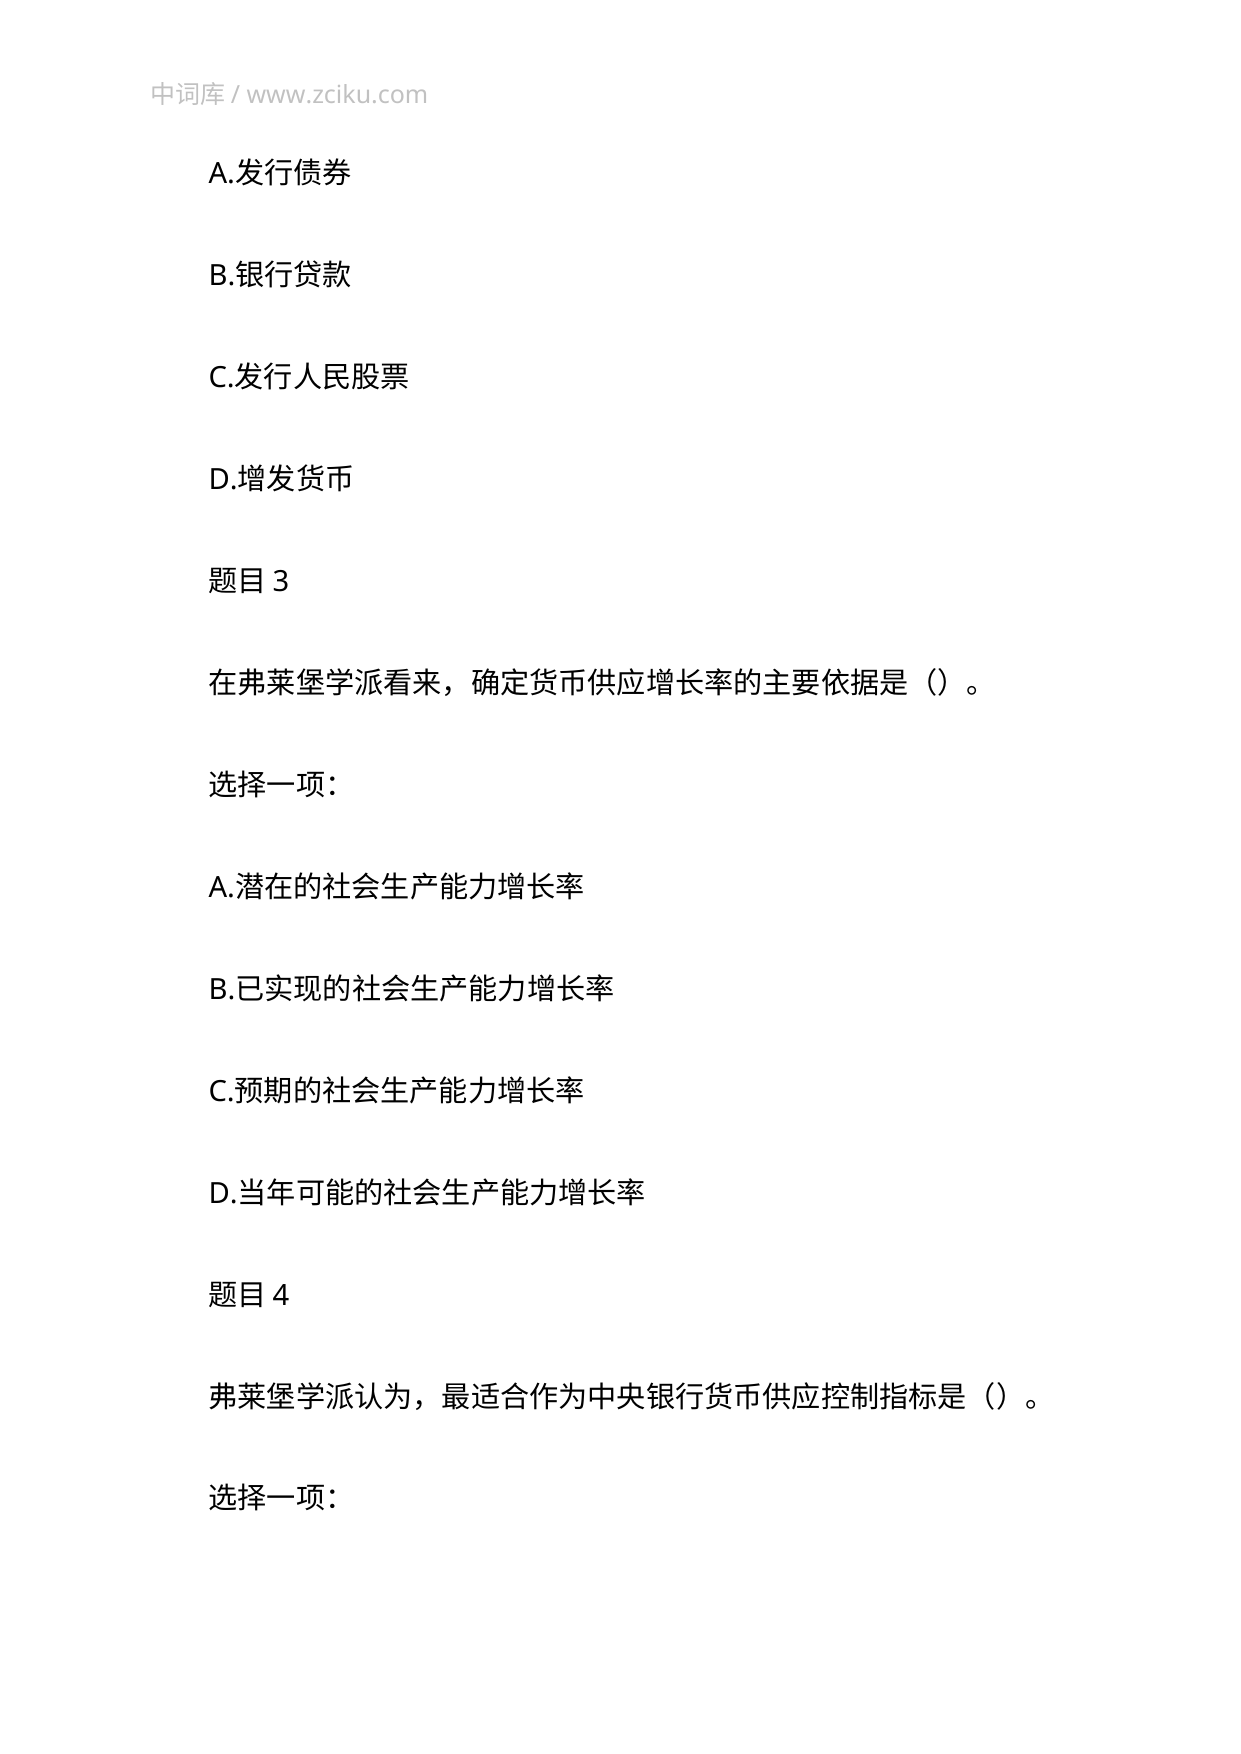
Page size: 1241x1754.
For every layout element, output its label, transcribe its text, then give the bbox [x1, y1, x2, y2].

text B.已实现的社会生产能力增长率 [150, 965, 1090, 1008]
text A.潜在的社会生产能力增长率 [150, 863, 1090, 906]
text 选择一项： [150, 1475, 1090, 1517]
text A.发行债券 [150, 150, 1090, 192]
text D.当年可能的社会生产能力增长率 [150, 1169, 1090, 1212]
text C.预期的社会生产能力增长率 [150, 1067, 1090, 1110]
text B.银行贷款 [150, 252, 1090, 294]
text D.增发货币 [150, 456, 1090, 498]
text 题目3 [150, 558, 1090, 600]
text 题目4 [150, 1271, 1090, 1314]
text C.发行人民股票 [150, 354, 1090, 396]
text 弗莱堡学派认为，最适合作为中央银行货币供应控制指标是（）。 [150, 1373, 1090, 1416]
text 在弗莱堡学派看来，确定货币供应增长率的主要依据是（）。 [150, 660, 1090, 702]
text 选择一项： [150, 762, 1090, 804]
